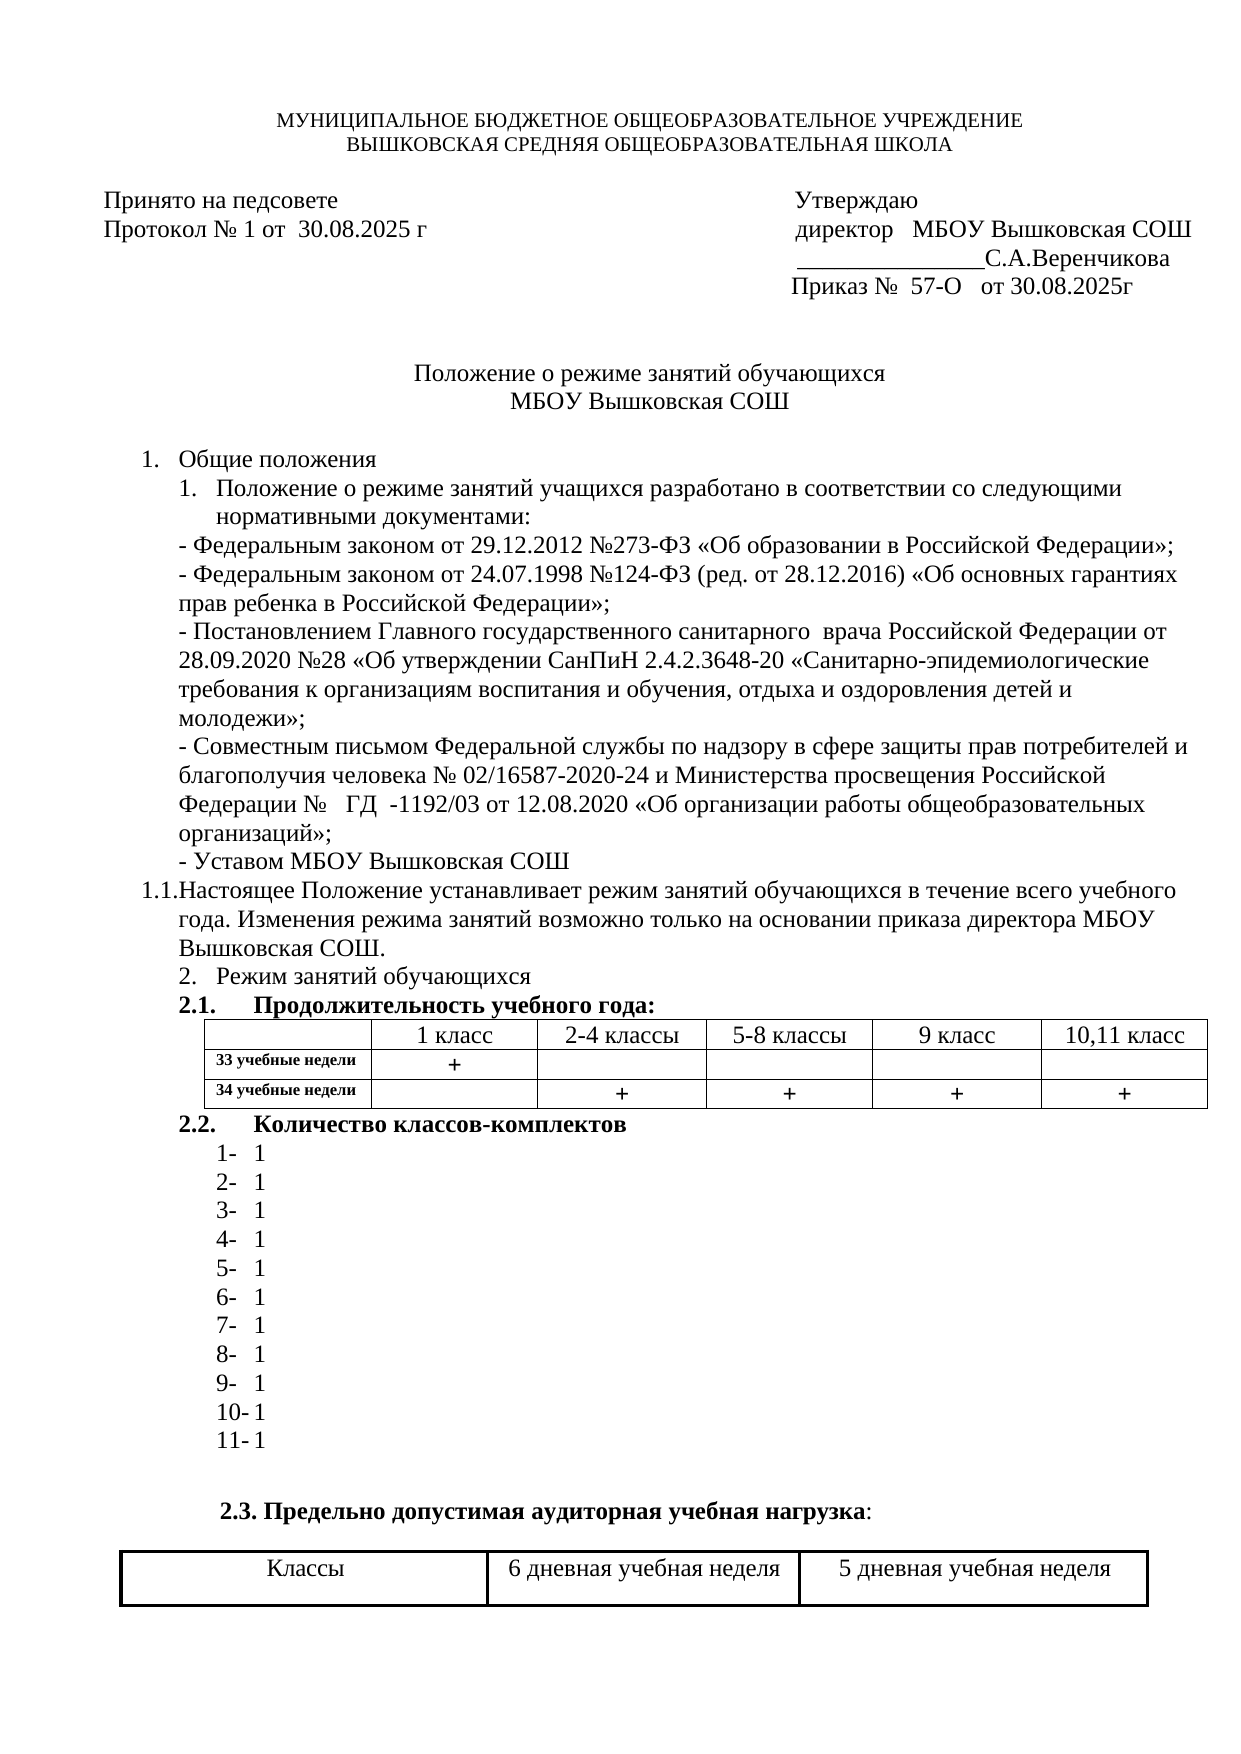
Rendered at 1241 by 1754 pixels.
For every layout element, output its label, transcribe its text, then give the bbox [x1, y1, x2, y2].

list Общие положения [141, 444, 1196, 473]
table_header 2-4 классы [538, 1020, 706, 1049]
text - Совместным письмом Федеральной службы по надзору в сфере защиты прав потребителей и благополучия человека № 02/16587-2020-24 и Министерства просвещения Российской Федерации № ГД -1192/03 от 12.08.2020 «Об организации работы общеобразовательных организаций»; [178, 731, 1196, 846]
text нормативными документами: [178, 501, 1196, 530]
list 1 [216, 1368, 1196, 1397]
text Протокол № 1 от 30.08.2025 г директор МБОУ Вышковская СОШ [103, 214, 1196, 243]
table_cell 33 учебные недели [205, 1050, 371, 1078]
list 1 [216, 1282, 1196, 1311]
table_header 6 дневная учебная неделя [489, 1553, 798, 1604]
text Вышковская СОШ. [103, 933, 1196, 961]
table_header Классы [123, 1553, 486, 1604]
list Продолжительность учебного года: [178, 990, 1196, 1019]
list 1 [216, 1167, 1196, 1196]
table_cell [538, 1050, 706, 1078]
text МБОУ Вышковская СОШ [103, 386, 1196, 415]
list Режим занятий обучающихся [178, 961, 1196, 990]
text ВЫШКОВСКАЯ СРЕДНЯЯ ОБЩЕОБРАЗОВАТЕЛЬНАЯ ШКОЛА [103, 132, 1196, 156]
list Положение о режиме занятий учащихся разработано в соответствии со следующими [178, 473, 1196, 501]
table_header 5 дневная учебная неделя [801, 1553, 1146, 1604]
text Положение о режиме занятий обучающихся [103, 358, 1196, 386]
list Количество классов-комплектов [178, 1109, 1196, 1138]
table_cell 34 учебные недели [205, 1080, 371, 1108]
list 1 [216, 1138, 1196, 1167]
text Принято на педсовете Утверждаю [103, 185, 1196, 214]
list 1 [216, 1311, 1196, 1339]
text - Постановлением Главного государственного санитарного врача Российской Федерации от 28.09.2020 №28 «Об утверждении СанПиН 2.4.2.3648-20 «Санитарно-эпидемиологические требования к организациям воспитания и обучения, отдыха и оздоровления детей и молодежи»; [178, 616, 1196, 731]
list Предельно допустимая аудиторная учебная нагрузка: [219, 1496, 1196, 1524]
table_header 1 класс [372, 1020, 537, 1049]
text - Федеральным законом от 29.12.2012 №273-ФЗ «Об образовании в Российской Федерации»; [178, 530, 1196, 559]
table_header 5-8 классы [707, 1020, 872, 1049]
table_cell [707, 1050, 872, 1078]
table_header [205, 1020, 371, 1049]
table_cell [1042, 1050, 1207, 1078]
table_header 10,11 класс [1042, 1020, 1207, 1049]
list 1 [216, 1224, 1196, 1253]
text - Уставом МБОУ Вышковская СОШ [178, 846, 1196, 875]
text МУНИЦИПАЛЬНОЕ БЮДЖЕТНОЕ ОБЩЕОБРАЗОВАТЕЛЬНОЕ УЧРЕЖДЕНИЕ [103, 108, 1196, 132]
table_cell + [707, 1080, 872, 1108]
list 1 [216, 1426, 1196, 1454]
list 1 [216, 1253, 1196, 1282]
text года. Изменения режима занятий возможно только на основании приказа директора МБОУ [103, 904, 1196, 933]
table_cell + [372, 1050, 537, 1078]
text Приказ № 57-О от 30.08.2025г [103, 271, 1196, 300]
table_header 9 класс [873, 1020, 1041, 1049]
list 1 [216, 1339, 1196, 1368]
table_cell [873, 1050, 1041, 1078]
table_cell + [538, 1080, 706, 1108]
text 1.1.Настоящее Положение устанавливает режим занятий обучающихся в течение всего учебного [103, 875, 1196, 904]
list 1 [216, 1397, 1196, 1426]
table_cell [372, 1080, 537, 1108]
table_cell + [1042, 1080, 1207, 1108]
text _______________С.А.Веренчикова [103, 243, 1196, 271]
table_cell + [873, 1080, 1041, 1108]
text - Федеральным законом от 24.07.1998 №124-ФЗ (ред. от 28.12.2016) «Об основных гарантиях прав ребенка в Российской Федерации»; [178, 559, 1196, 616]
list 1 [216, 1196, 1196, 1224]
